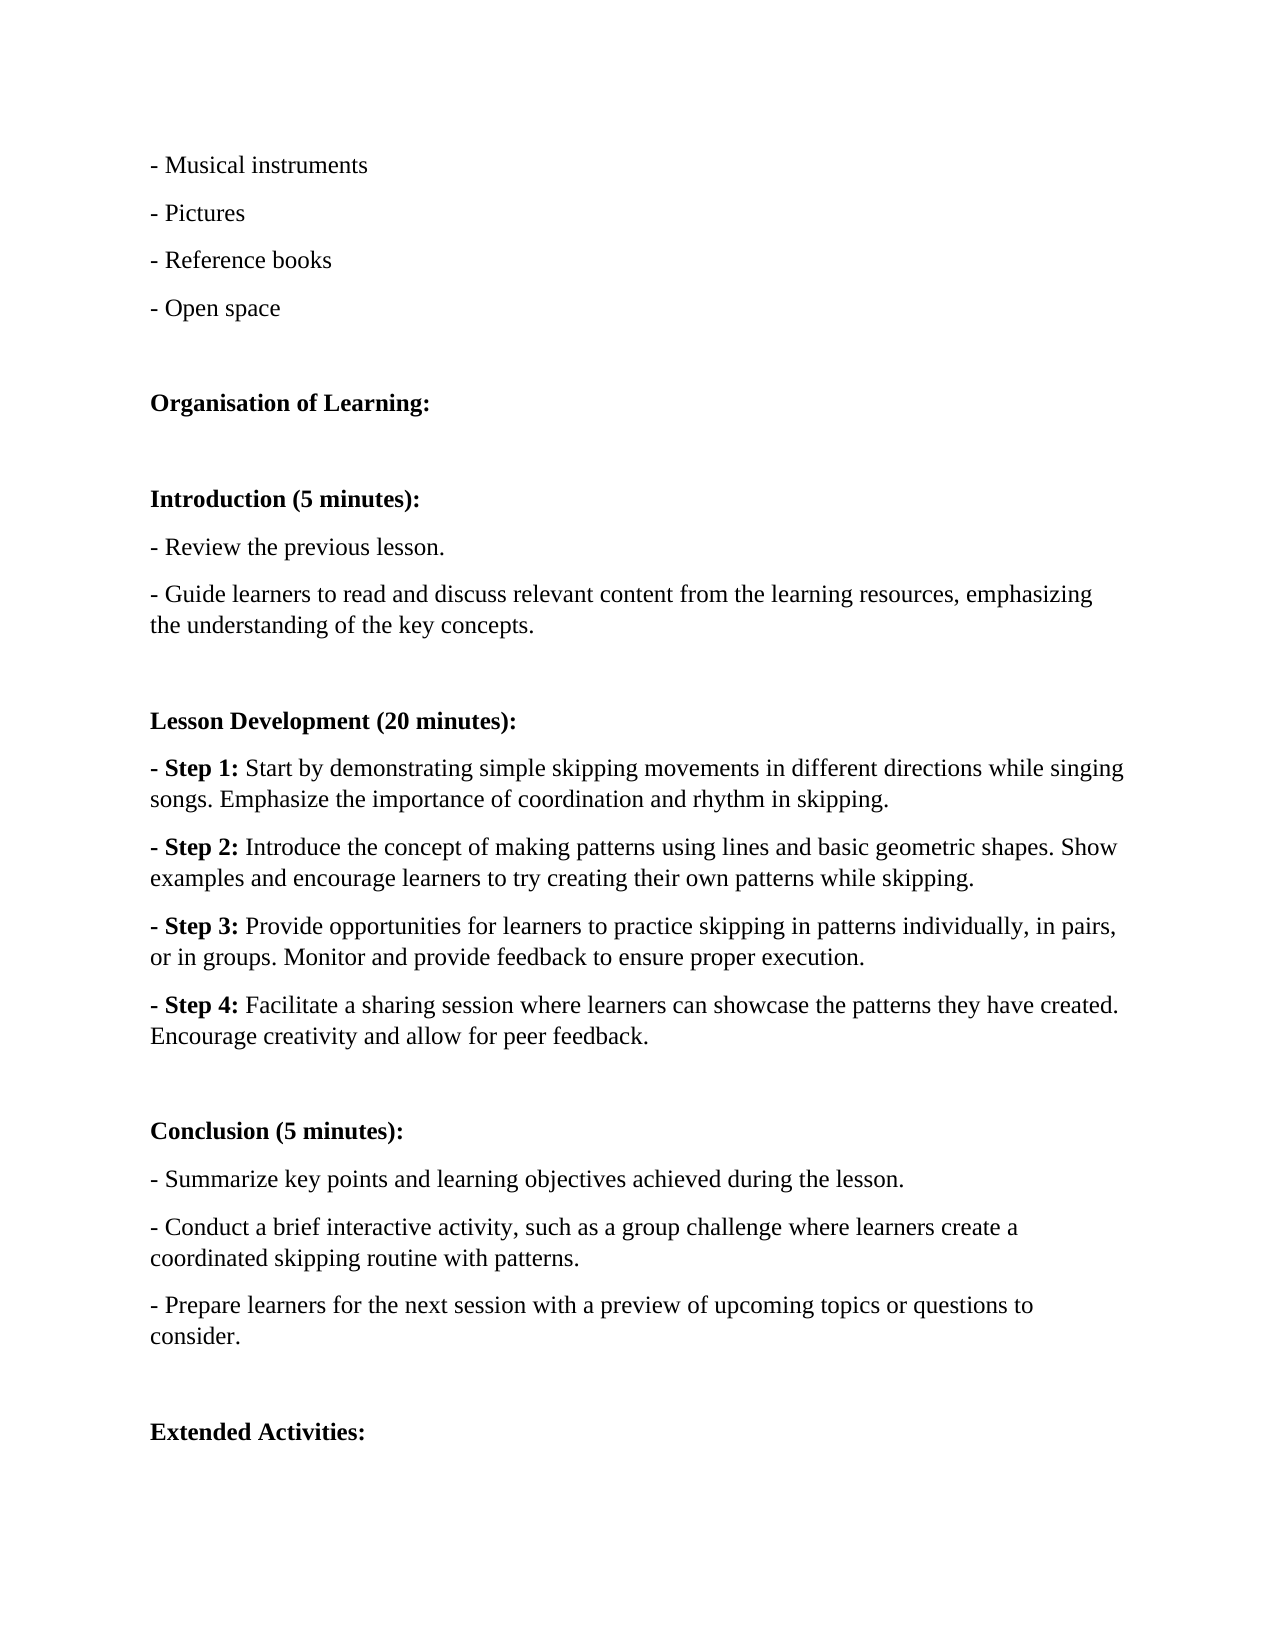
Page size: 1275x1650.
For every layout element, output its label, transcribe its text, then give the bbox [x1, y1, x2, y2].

text - Summarize key points and learning objectives achieved during the lesson. [150, 1164, 1125, 1193]
text - Open space [150, 293, 1125, 322]
text - Prepare learners for the next session with a preview of upcoming topics or questions to consider. [150, 1290, 1125, 1350]
text Lesson Development (20 minutes): [150, 706, 1125, 734]
text - Step 2: Introduce the concept of making patterns using lines and basic geometric shapes. Show examples and encourage learners to try creating their own patterns while skipping. [150, 832, 1125, 892]
text - Step 1: Start by demonstrating simple skipping movements in different directions while singing songs. Emphasize the importance of coordination and rhythm in skipping. [150, 753, 1125, 813]
text - Step 4: Facilitate a sharing session where learners can showcase the patterns they have created. Encourage creativity and allow for peer feedback. [150, 990, 1125, 1049]
text Conclusion (5 minutes): [150, 1116, 1125, 1145]
text Organisation of Learning: [150, 388, 1125, 417]
text - Step 3: Provide opportunities for learners to practice skipping in patterns individually, in pairs, or in groups. Monitor and provide feedback to ensure proper execution. [150, 911, 1125, 971]
text - Pictures [150, 198, 1125, 226]
text - Guide learners to read and discuss relevant content from the learning resources, emphasizing the understanding of the key concepts. [150, 579, 1125, 639]
text - Reference books [150, 245, 1125, 274]
text Introduction (5 minutes): [150, 484, 1125, 513]
text - Review the previous lesson. [150, 532, 1125, 560]
text - Musical instruments [150, 150, 1125, 179]
text Extended Activities: [150, 1417, 1125, 1446]
text - Conduct a brief interactive activity, such as a group challenge where learners create a coordinated skipping routine with patterns. [150, 1212, 1125, 1271]
